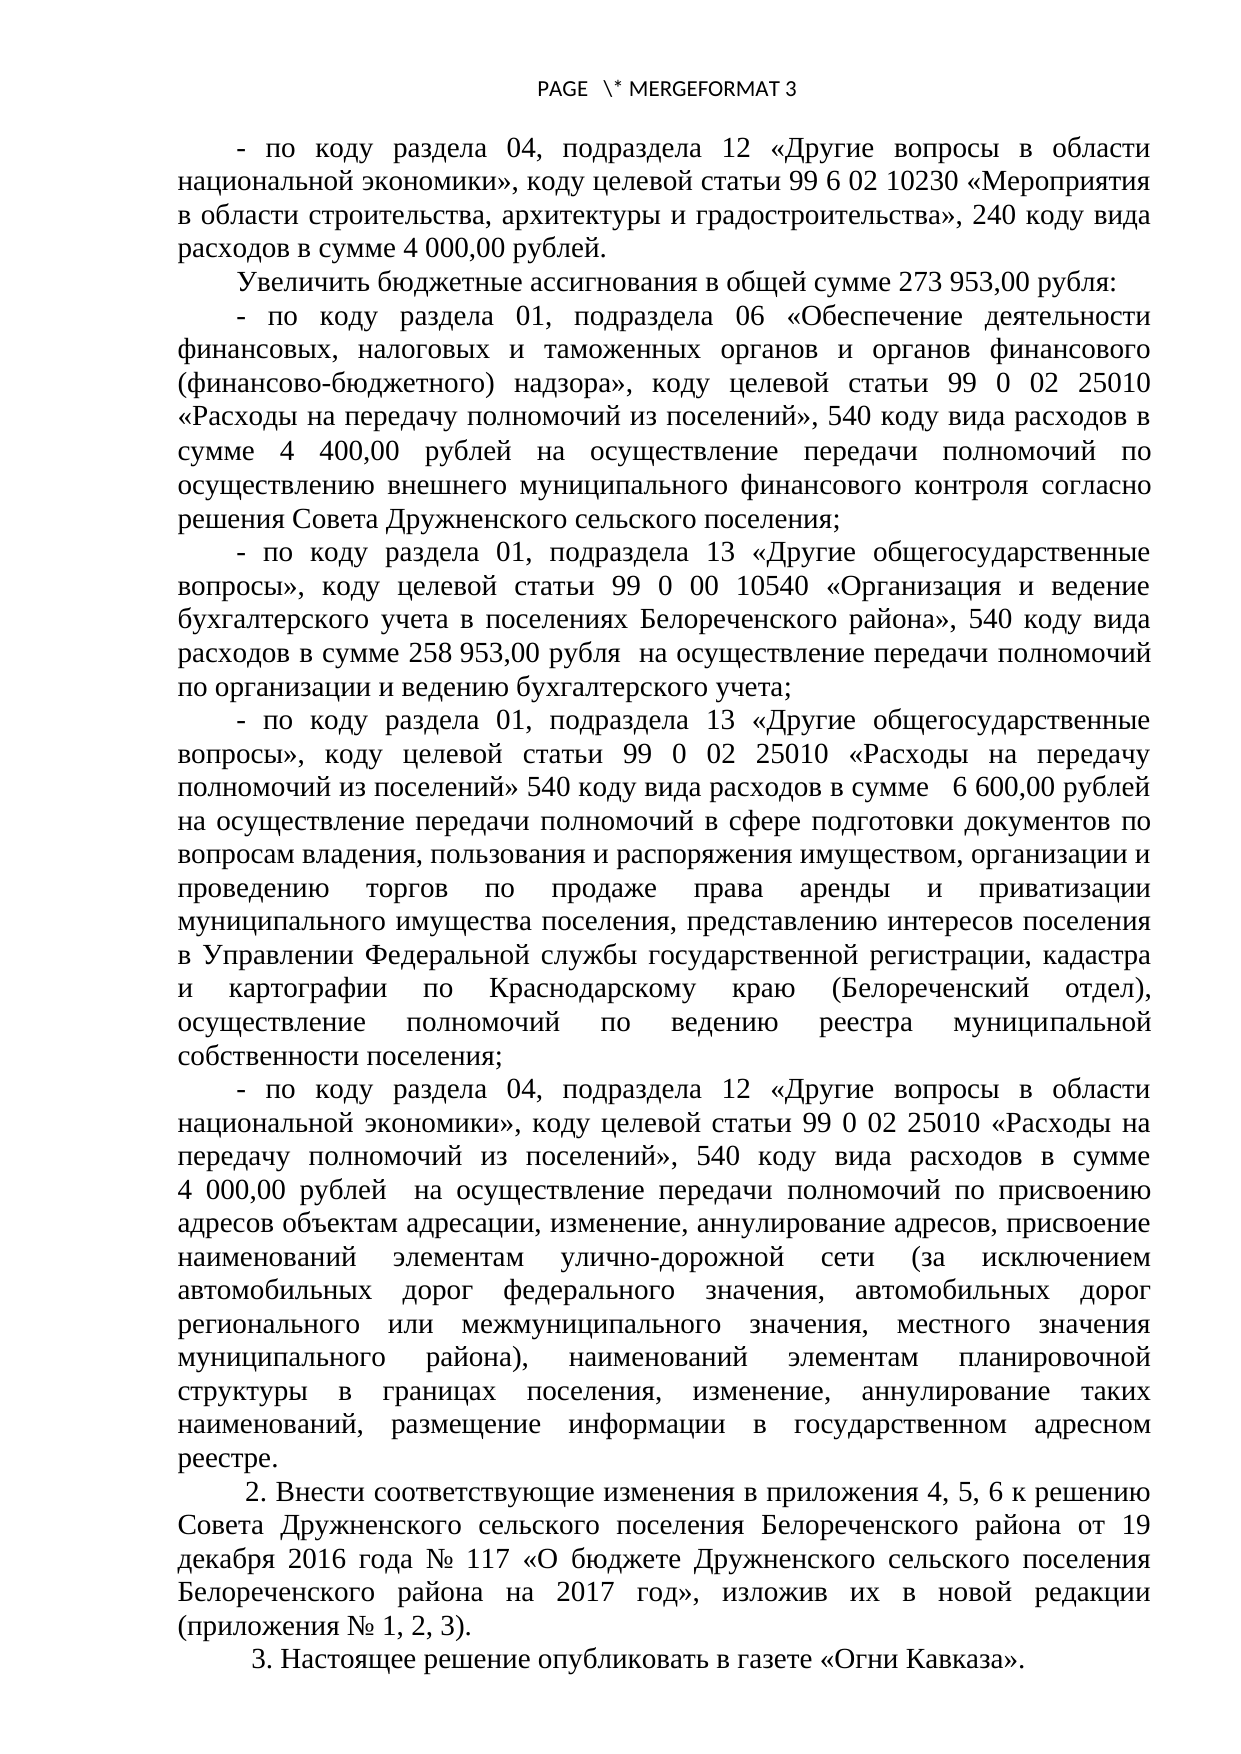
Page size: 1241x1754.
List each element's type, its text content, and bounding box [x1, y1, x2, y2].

text 2. Внести соответствующие изменения в приложения 4, 5, 6 к решению Совета Дружненского сельского поселения Белореченского района от 19 декабря 2016 года № 117 «О бюджете Дружненского сельского поселения Белореченского района на 2017 год», изложив их в новой редакции (приложения № 1, 2, 3). [177, 1474, 1152, 1641]
text Увеличить бюджетные ассигнования в общей сумме 273 953,00 рубля: [177, 264, 1152, 298]
text 3. Настоящее решение опубликовать в газете «Огни Кавказа». [177, 1641, 1152, 1675]
text - по коду раздела 01, подраздела 13 «Другие общегосударственные вопросы», коду целевой статьи 99 0 00 10540 «Организация и ведение бухгалтерского учета в поселениях Белореченского района», 540 коду вида расходов в сумме 258 953,00 рубля на осуществление передачи полномочий по организации и ведению бухгалтерского учета; [177, 534, 1152, 702]
text - по коду раздела 01, подраздела 06 «Обеспечение деятельности финансовых, налоговых и таможенных органов и органов финансового (финансово-бюджетного) надзора», коду целевой статьи 99 0 02 25010 «Расходы на передачу полномочий из поселений», 540 коду вида расходов в сумме 4 400,00 рублей на осуществление передачи полномочий по осуществлению внешнего муниципального финансового контроля согласно решения Совета Дружненского сельского поселения; [177, 298, 1152, 534]
text - по коду раздела 01, подраздела 13 «Другие общегосударственные вопросы», коду целевой статьи 99 0 02 25010 «Расходы на передачу полномочий из поселений» 540 коду вида расходов в сумме 6 600,00 рублей на осуществление передачи полномочий в сфере подготовки документов по вопросам владения, пользования и распоряжения имуществом, организации и проведению торгов по продаже права аренды и приватизации муниципального имущества поселения, представлению интересов поселения в Управлении Федеральной службы государственной регистрации, кадастра и картографии по Краснодарскому краю (Белореченский отдел), осуществление полномочий по ведению реестра муниципальной собственности поселения; [177, 702, 1152, 1071]
text - по коду раздела 04, подраздела 12 «Другие вопросы в области национальной экономики», коду целевой статьи 99 6 02 10230 «Мероприятия в области строительства, архитектуры и градостроительства», 240 коду вида расходов в сумме 4 000,00 рублей. [177, 130, 1152, 264]
text - по коду раздела 04, подраздела 12 «Другие вопросы в области национальной экономики», коду целевой статьи 99 0 02 25010 «Расходы на передачу полномочий из поселений», 540 коду вида расходов в сумме 4 000,00 рублей на осуществление передачи полномочий по присвоению адресов объектам адресации, изменение, аннулирование адресов, присвоение наименований элементам улично-дорожной сети (за исключением автомобильных дорог федерального значения, автомобильных дорог регионального или межмуниципального значения, местного значения муниципального района), наименований элементам планировочной структуры в границах поселения, изменение, аннулирование таких наименований, размещение информации в государственном адресном реестре. [177, 1071, 1152, 1474]
